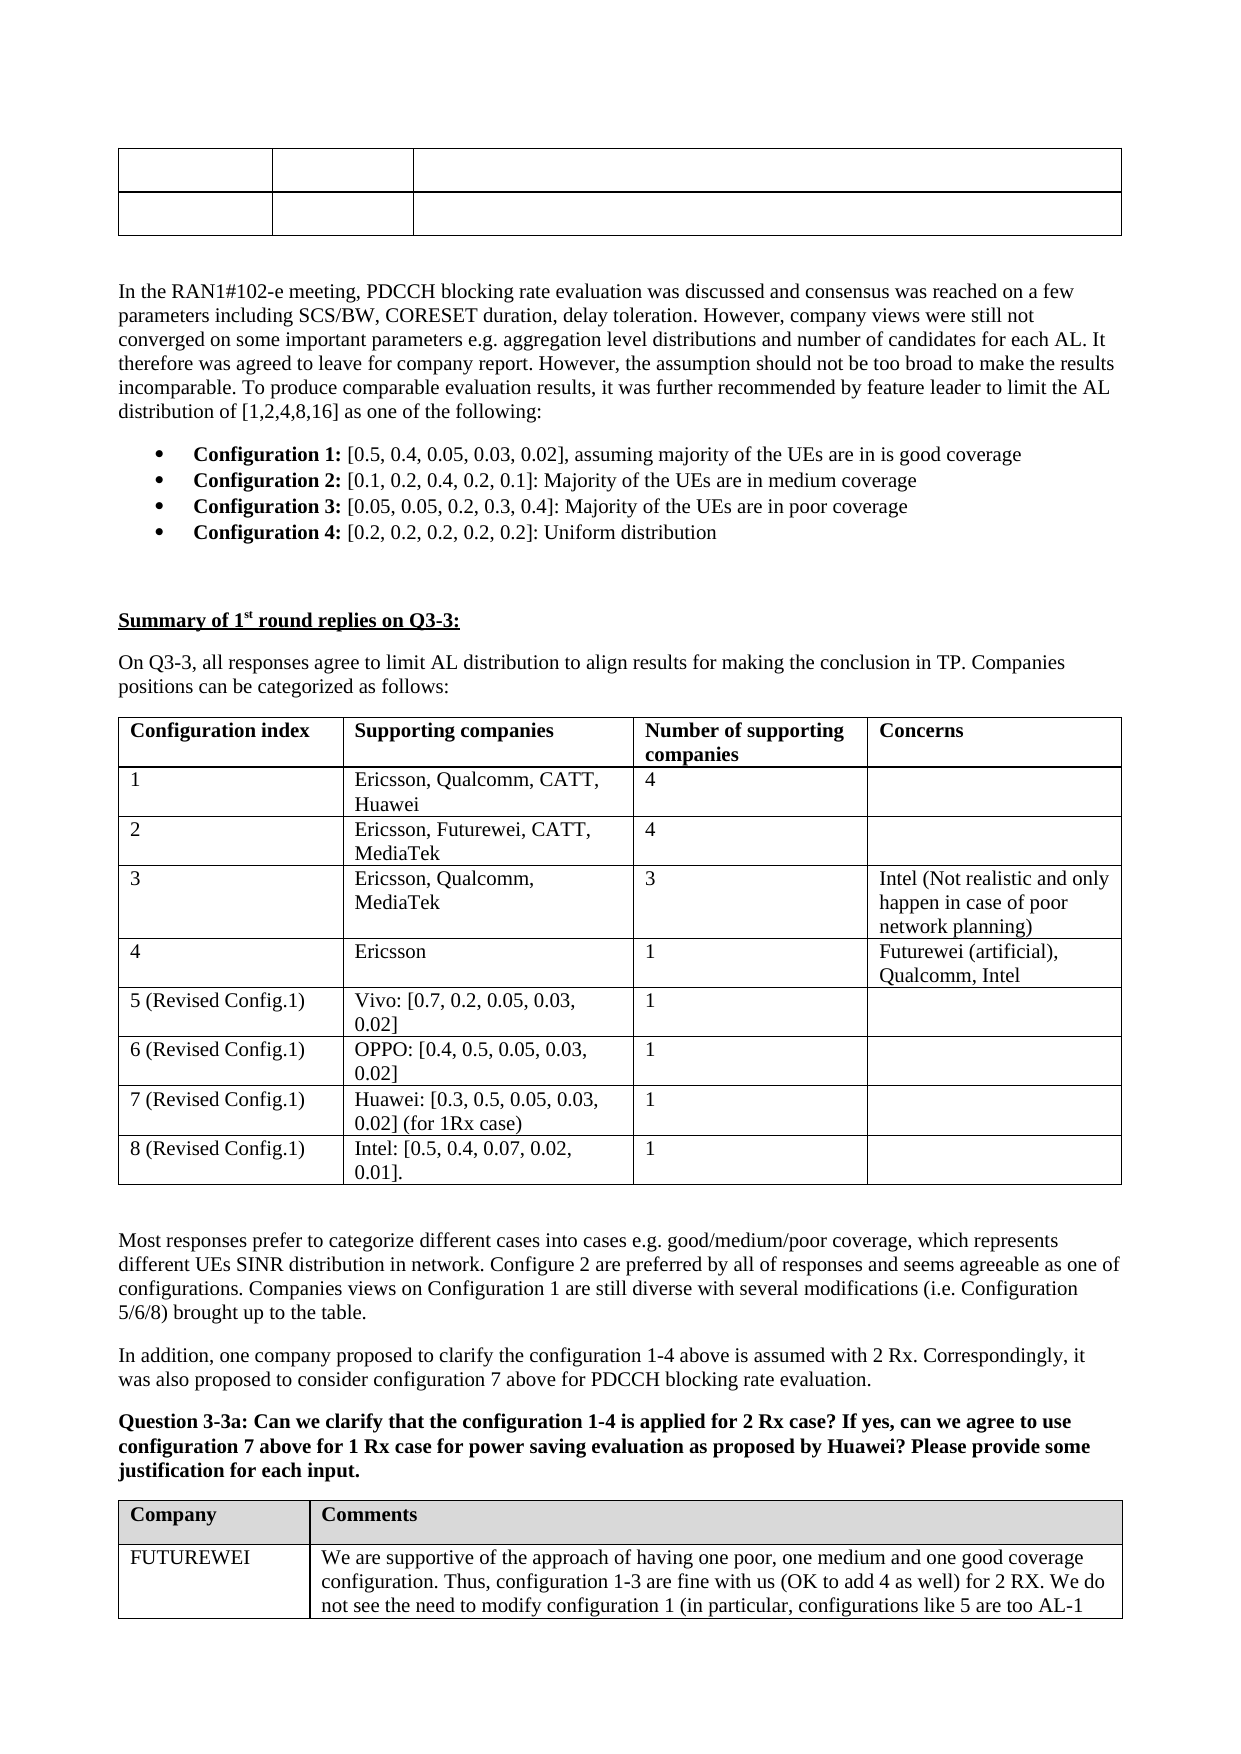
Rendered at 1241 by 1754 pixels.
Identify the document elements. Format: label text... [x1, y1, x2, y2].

table_cell [868, 988, 1121, 1036]
text Summary of 1st round replies on Q3-3: [118, 607, 1122, 632]
table_cell Ericsson [344, 939, 633, 987]
table_header Comments [311, 1501, 1122, 1544]
table_cell Intel (Not realistic and only happen in case of poor network planning) [868, 866, 1121, 938]
list Configuration 1: [0.5, 0.4, 0.05, 0.03, 0.02], assuming majority of the UEs are in is good coverage [156, 442, 1122, 466]
table_cell [868, 1037, 1121, 1085]
table_cell 5 (Revised Config.1) [119, 988, 343, 1036]
table_cell Huawei: [0.3, 0.5, 0.05, 0.03, 0.02] (for 1Rx case) [344, 1086, 633, 1134]
table_cell [868, 1086, 1121, 1134]
table_cell 3 [634, 866, 867, 938]
list Configuration 2: [0.1, 0.2, 0.4, 0.2, 0.1]: Majority of the UEs are in medium coverage [156, 468, 1122, 492]
table_cell 8 (Revised Config.1) [119, 1136, 343, 1184]
table_cell [868, 817, 1121, 865]
text In the RAN1#102-e meeting, PDCCH blocking rate evaluation was discussed and consensus was reached on a few parameters including SCS/BW, CORESET duration, delay toleration. However, company views were still not converged on some important parameters e.g. aggregation level distributions and number of candidates for each AL. It therefore was agreed to leave for company report. However, the assumption should not be too broad to make the results incomparable. To produce comparable evaluation results, it was further recommended by feature leader to limit the AL distribution of [1,2,4,8,16] as one of the following: [118, 279, 1122, 423]
table_cell 3 [119, 866, 343, 938]
table_cell [414, 149, 1121, 191]
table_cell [311, 1545, 1122, 1617]
table_cell 7 (Revised Config.1) [119, 1086, 343, 1134]
text In addition, one company proposed to clarify the configuration 1-4 above is assumed with 2 Rx. Correspondingly, it was also proposed to consider configuration 7 above for PDCCH blocking rate evaluation. [118, 1343, 1122, 1391]
table_cell 1 [634, 1086, 867, 1134]
table_cell 6 (Revised Config.1) [119, 1037, 343, 1085]
table_cell Ericsson, Qualcomm, CATT, Huawei [344, 768, 633, 816]
table_header Configuration index [119, 718, 343, 766]
list Configuration 3: [0.05, 0.05, 0.2, 0.3, 0.4]: Majority of the UEs are in poor coverage [156, 494, 1122, 518]
table_cell [119, 193, 272, 235]
table_cell [868, 768, 1121, 816]
table_header Number of supporting companies [634, 718, 867, 766]
table_cell 4 [634, 817, 867, 865]
table_cell [868, 1136, 1121, 1184]
table_cell 1 [634, 1037, 867, 1085]
table_header Concerns [868, 718, 1121, 766]
table_cell Ericsson, Futurewei, CATT, MediaTek [344, 817, 633, 865]
text Most responses prefer to categorize different cases into cases e.g. good/medium/poor coverage, which represents different UEs SINR distribution in network. Configure 2 are preferred by all of responses and seems agreeable as one of configurations. Companies views on Configuration 1 are still diverse with several modifications (i.e. Configuration 5/6/8) brought up to the table. [118, 1228, 1122, 1324]
table_cell OPPO: [0.4, 0.5, 0.05, 0.03, 0.02] [344, 1037, 633, 1085]
table_cell Intel: [0.5, 0.4, 0.07, 0.02, 0.01]. [344, 1136, 633, 1184]
text On Q3-3, all responses agree to limit AL distribution to align results for making the conclusion in TP. Companies positions can be categorized as follows: [118, 650, 1122, 698]
table_cell Ericsson, Qualcomm, MediaTek [344, 866, 633, 938]
table_cell 1 [634, 939, 867, 987]
table_cell [414, 193, 1121, 235]
table_cell [273, 193, 413, 235]
table_header Supporting companies [344, 718, 633, 766]
text Question 3-3a: Can we clarify that the configuration 1-4 is applied for 2 Rx case? If yes, can we agree to use configuration 7 above for 1 Rx case for power saving evaluation as proposed by Huawei? Please provide some justification for each input. [118, 1409, 1122, 1482]
table_cell 1 [634, 1136, 867, 1184]
table_cell Futurewei (artificial), Qualcomm, Intel [868, 939, 1121, 987]
table_cell 1 [634, 988, 867, 1036]
table_cell 1 [119, 768, 343, 816]
table_cell 4 [634, 768, 867, 816]
list Configuration 4: [0.2, 0.2, 0.2, 0.2, 0.2]: Uniform distribution [156, 520, 1122, 544]
table_cell [119, 149, 272, 191]
table_cell FUTUREWEI [119, 1545, 309, 1617]
table_cell 2 [119, 817, 343, 865]
table_cell Vivo: [0.7, 0.2, 0.05, 0.03, 0.02] [344, 988, 633, 1036]
table_header Company [119, 1501, 309, 1544]
table_cell [273, 149, 413, 191]
table_cell 4 [119, 939, 343, 987]
